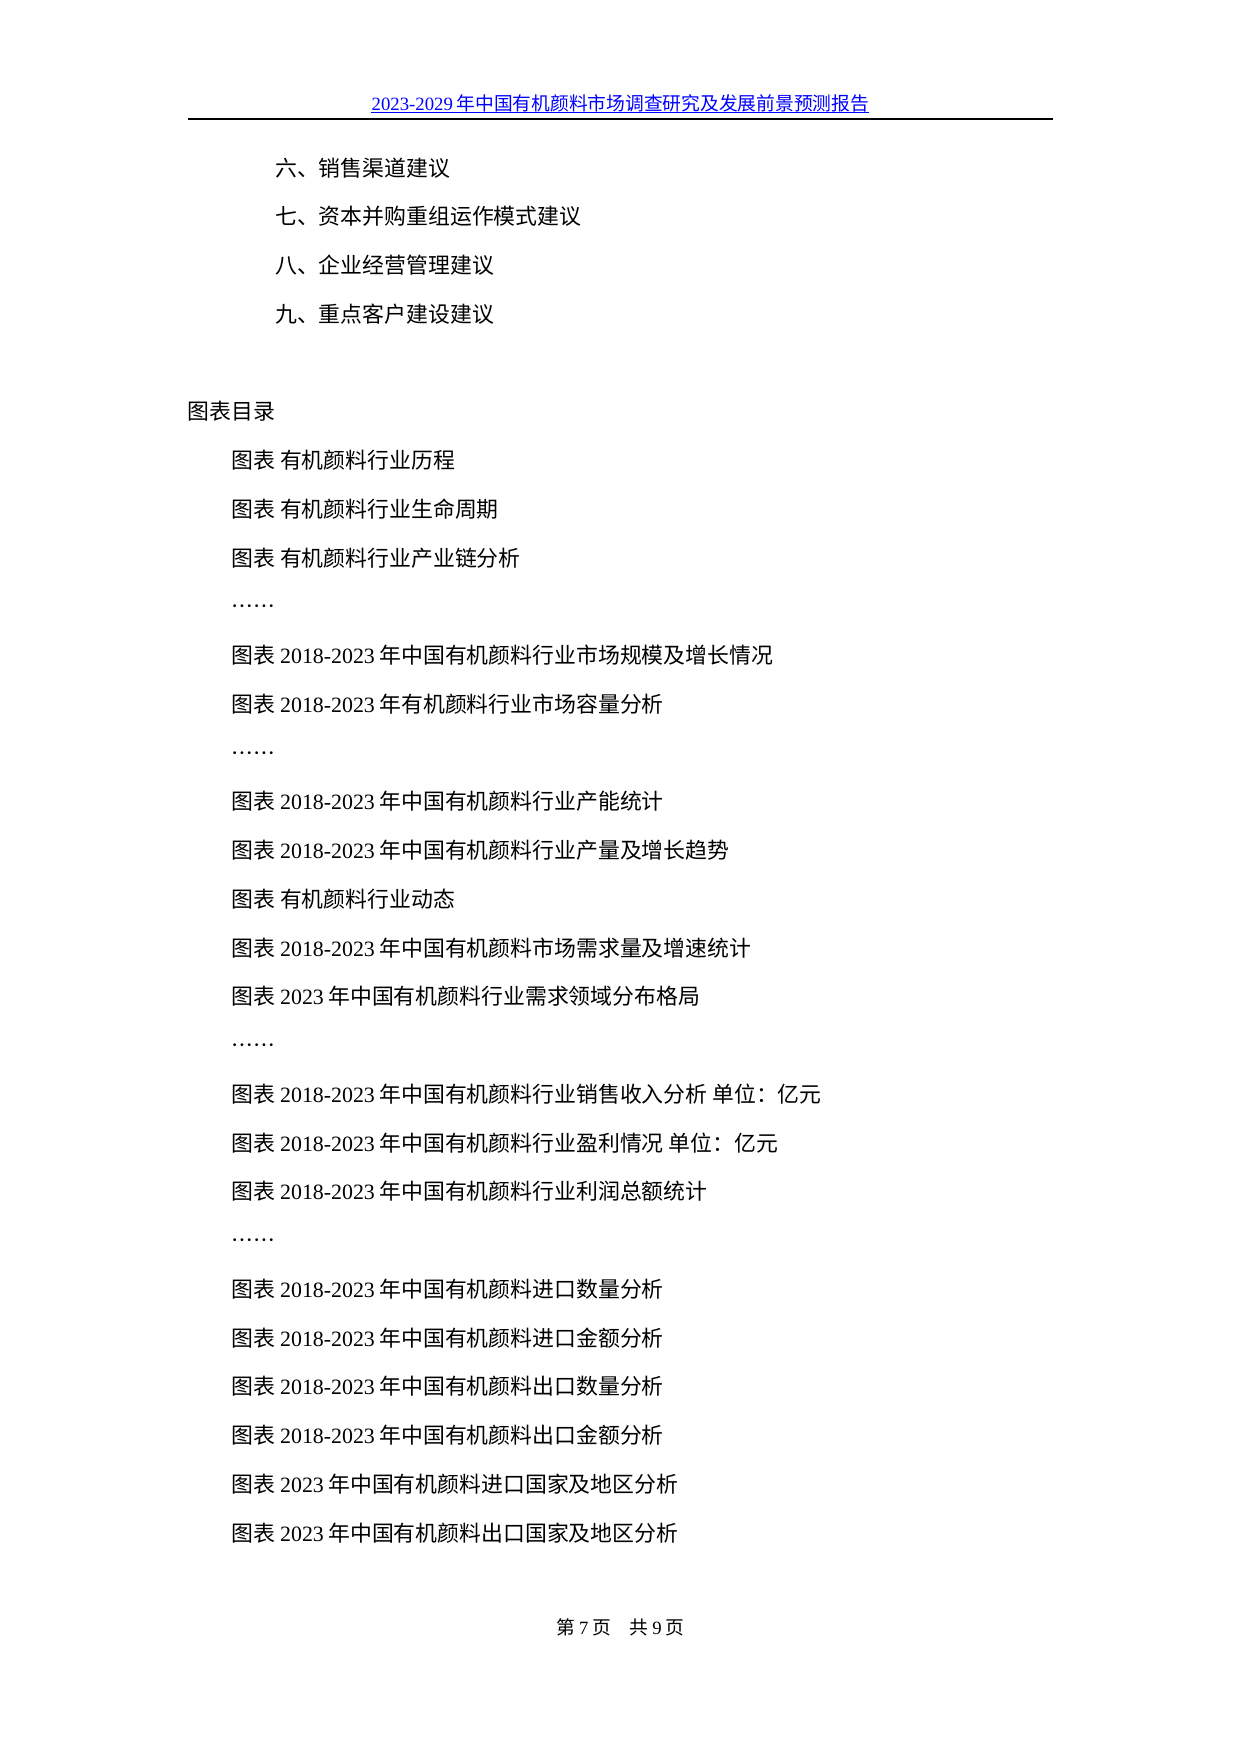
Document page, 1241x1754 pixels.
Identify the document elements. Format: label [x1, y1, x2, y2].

text [187, 150, 1053, 1548]
